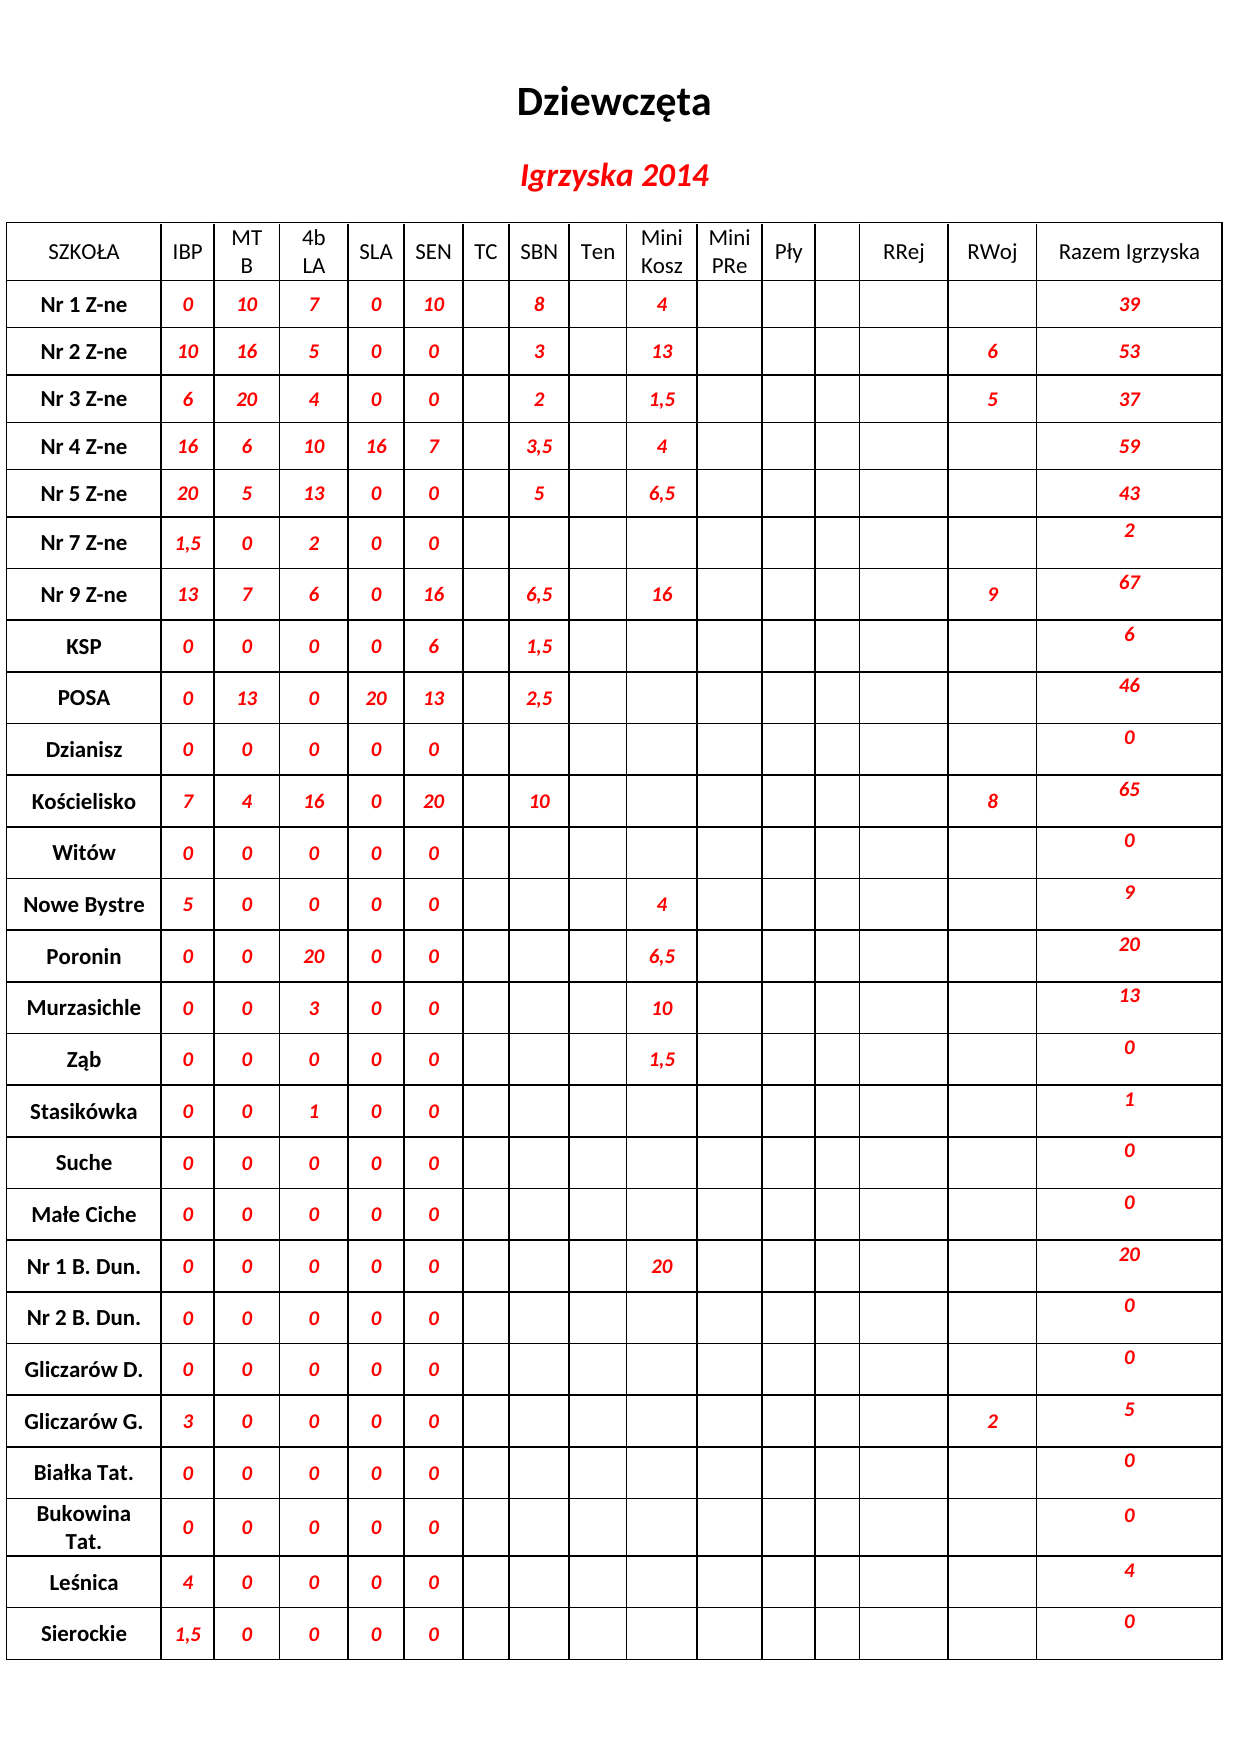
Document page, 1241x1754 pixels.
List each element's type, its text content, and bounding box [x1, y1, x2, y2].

table_cell 0 [405, 1557, 462, 1607]
table_cell POSA [7, 673, 160, 723]
table_cell [949, 1189, 1036, 1239]
table_cell [464, 1189, 508, 1239]
table_cell 0 [349, 1608, 403, 1658]
table_cell 4 [627, 281, 696, 327]
table_cell 0 [405, 983, 462, 1033]
table_cell 13 [215, 673, 279, 723]
table_cell [763, 376, 814, 421]
table_cell [816, 423, 859, 469]
table_cell [698, 328, 761, 374]
table_cell 0 [405, 1189, 462, 1239]
table_cell Stasikówka [7, 1086, 160, 1136]
table_cell [510, 1086, 568, 1136]
table_cell [816, 470, 859, 516]
table_cell [510, 931, 568, 981]
table_cell 0,00 [1037, 1344, 1221, 1394]
table_cell [570, 931, 626, 981]
table_cell [860, 569, 947, 619]
table_cell [698, 1608, 761, 1658]
table_cell [698, 1034, 761, 1084]
table_cell 0 [349, 931, 403, 981]
table_cell 6 [280, 569, 347, 619]
table_cell [570, 1241, 626, 1291]
table_cell 10 [405, 281, 462, 327]
table_cell Kościelisko [7, 776, 160, 826]
table_cell 39,00 [1037, 281, 1221, 327]
table_cell [510, 1448, 568, 1498]
table_cell [860, 328, 947, 374]
table_cell [627, 776, 696, 826]
table_cell [464, 1034, 508, 1084]
table_cell [816, 1448, 859, 1498]
table_cell [860, 776, 947, 826]
table_cell [816, 1608, 859, 1658]
table_cell 3 [510, 328, 568, 374]
table_cell [698, 1086, 761, 1136]
table_cell 0 [349, 1293, 403, 1343]
table_cell Nr 1 Z-ne [7, 281, 160, 327]
table_cell 0 [162, 983, 213, 1033]
table_cell [763, 1034, 814, 1084]
table_cell [627, 621, 696, 671]
table_cell 2 [510, 376, 568, 421]
table_cell [860, 1138, 947, 1188]
table_cell 0 [215, 518, 279, 568]
table_cell 13 [627, 328, 696, 374]
table_header TC [464, 223, 509, 279]
table_cell Nr 7 Z-ne [7, 518, 160, 568]
table_cell 3,5 [510, 423, 568, 469]
table_cell 0 [280, 1396, 347, 1446]
table_cell [464, 1086, 508, 1136]
table_cell 0 [162, 1189, 213, 1239]
table_cell 0 [162, 1448, 213, 1498]
table_cell [627, 724, 696, 774]
table_cell [570, 1499, 626, 1555]
table_cell [816, 1344, 859, 1394]
table_cell [763, 931, 814, 981]
table_cell 0 [349, 1499, 403, 1555]
table_cell 0,00 [1037, 1189, 1221, 1239]
table_cell 1,00 [1037, 1086, 1221, 1136]
table_cell [570, 724, 626, 774]
table_cell [816, 1241, 859, 1291]
table_cell [949, 1241, 1036, 1291]
table_cell [464, 1138, 508, 1188]
table_cell 0,00 [1037, 828, 1221, 878]
table_cell 0 [215, 1499, 279, 1555]
table_cell [698, 1241, 761, 1291]
table_cell 6 [215, 423, 279, 469]
table_cell 0,00 [1037, 1293, 1221, 1343]
table_cell 0 [349, 518, 403, 568]
table_cell [860, 1293, 947, 1343]
table_cell Gliczarów G. [7, 1396, 160, 1446]
table_cell 7 [215, 569, 279, 619]
table_cell 0 [215, 621, 279, 671]
table_cell [510, 879, 568, 929]
table_cell 0 [349, 1241, 403, 1291]
table_cell [860, 1189, 947, 1239]
table_cell Ząb [7, 1034, 160, 1084]
table_cell [464, 328, 508, 374]
table_cell [816, 1034, 859, 1084]
table_cell [570, 423, 626, 469]
table_cell Nr 1 B. Dun. [7, 1241, 160, 1291]
table_cell 48,50 [1037, 673, 1221, 723]
table_cell [949, 1034, 1036, 1084]
table_cell [627, 1499, 696, 1555]
table_cell 62,50 [1037, 423, 1221, 469]
table_cell [949, 1557, 1036, 1607]
table_cell 0 [349, 569, 403, 619]
table_cell 0 [280, 1034, 347, 1084]
table_cell 5 [215, 470, 279, 516]
table_cell [763, 281, 814, 327]
table_cell [627, 1138, 696, 1188]
table_cell 0 [349, 328, 403, 374]
table_cell 16 [405, 569, 462, 619]
table_cell [627, 1293, 696, 1343]
table_cell [763, 1557, 814, 1607]
table_cell 0 [405, 879, 462, 929]
table_cell [570, 1448, 626, 1498]
table_cell [860, 1499, 947, 1555]
table_cell Bukowina Tat. [7, 1499, 160, 1555]
table_cell 65,00 [1037, 776, 1221, 826]
table_cell [510, 1396, 568, 1446]
table_cell 13 [405, 673, 462, 723]
table_cell 16 [280, 776, 347, 826]
table_cell 0 [215, 1086, 279, 1136]
table_header [816, 223, 859, 279]
table_cell 7 [280, 281, 347, 327]
table_cell [816, 724, 859, 774]
table_cell Nowe Bystre [7, 879, 160, 929]
table_cell 4 [215, 776, 279, 826]
table_cell [698, 376, 761, 421]
table_cell [763, 673, 814, 723]
table_cell 0 [162, 281, 213, 327]
table_cell 5,00 [1037, 1396, 1221, 1446]
table_cell 0 [162, 1344, 213, 1394]
table_cell 4,00 [1037, 1557, 1221, 1607]
table_cell [698, 1344, 761, 1394]
table_cell [698, 828, 761, 878]
table_cell 0 [215, 1189, 279, 1239]
table_cell 0 [405, 828, 462, 878]
table_cell 0 [405, 470, 462, 516]
table_cell [570, 1138, 626, 1188]
table_cell 6,5 [627, 931, 696, 981]
table_cell 16 [627, 569, 696, 619]
table_cell 0 [215, 983, 279, 1033]
table_cell 0 [162, 931, 213, 981]
table_cell 0 [215, 879, 279, 929]
table_cell [510, 518, 568, 568]
table_cell 3 [280, 983, 347, 1033]
table_cell 13 [162, 569, 213, 619]
table_cell [860, 983, 947, 1033]
table_cell [698, 879, 761, 929]
table_cell 0 [349, 776, 403, 826]
table_cell 0 [405, 1293, 462, 1343]
table_cell 0 [280, 673, 347, 723]
table_cell Nr 4 Z-ne [7, 423, 160, 469]
table_cell 16 [349, 423, 403, 469]
table_cell 1,50 [1037, 1034, 1221, 1084]
table_header Mini PRe [698, 223, 762, 279]
table_cell 0 [280, 1344, 347, 1394]
table_cell 0 [215, 1344, 279, 1394]
table_cell 0 [215, 1293, 279, 1343]
table_cell [949, 1344, 1036, 1394]
table_header SZKOŁA [7, 223, 161, 279]
table_header IBP [162, 223, 214, 279]
table_cell 0 [215, 1557, 279, 1607]
table_cell 0 [215, 828, 279, 878]
table_cell 0 [405, 1034, 462, 1084]
table_cell [510, 983, 568, 1033]
table_cell [570, 776, 626, 826]
table_cell 0 [349, 724, 403, 774]
table_cell 13 [280, 470, 347, 516]
table_cell 73,50 [1037, 569, 1221, 619]
table_cell [510, 1293, 568, 1343]
table_cell 20 [215, 376, 279, 421]
table_cell [763, 1189, 814, 1239]
table_cell [698, 776, 761, 826]
table_cell [464, 569, 508, 619]
table_cell [510, 1608, 568, 1658]
table_cell 0 [280, 1138, 347, 1188]
table_cell [570, 328, 626, 374]
table_cell [763, 1293, 814, 1343]
table_cell [860, 724, 947, 774]
table_cell 0 [405, 724, 462, 774]
table_cell 0 [162, 724, 213, 774]
table_cell 53,00 [1037, 328, 1221, 374]
table_cell 0 [349, 281, 403, 327]
table_cell [627, 1557, 696, 1607]
table_cell [860, 423, 947, 469]
table_cell [627, 1396, 696, 1446]
table_cell [816, 673, 859, 723]
table_cell 10 [215, 281, 279, 327]
table_cell 1,5 [162, 518, 213, 568]
table_header SEN [405, 223, 463, 279]
table_cell 20 [162, 470, 213, 516]
table_cell [570, 1086, 626, 1136]
table_cell Małe Ciche [7, 1189, 160, 1239]
table_cell 10 [627, 983, 696, 1033]
table_cell 0,00 [1037, 1448, 1221, 1498]
table_cell 0 [349, 1344, 403, 1394]
table_cell [570, 828, 626, 878]
table_cell [570, 1293, 626, 1343]
table_cell 0 [162, 1499, 213, 1555]
table_cell [627, 1448, 696, 1498]
table_cell 6 [162, 376, 213, 421]
table_cell [860, 518, 947, 568]
table_cell [698, 1138, 761, 1188]
table_cell [627, 1189, 696, 1239]
table_cell 1,5 [627, 376, 696, 421]
table_cell 0 [280, 724, 347, 774]
table_cell Białka Tat. [7, 1448, 160, 1498]
table_cell 0 [349, 1448, 403, 1498]
table_cell [816, 1138, 859, 1188]
table_cell 0 [280, 828, 347, 878]
table_header Pły [763, 223, 815, 279]
table_cell [698, 1448, 761, 1498]
table_cell Nr 9 Z-ne [7, 569, 160, 619]
table_cell Witów [7, 828, 160, 878]
table_cell [949, 518, 1036, 568]
table_cell [860, 470, 947, 516]
table_cell [464, 1396, 508, 1446]
table_cell 0 [162, 1293, 213, 1343]
table_cell 0 [349, 1086, 403, 1136]
table_cell [860, 879, 947, 929]
table_cell Nr 3 Z-ne [7, 376, 160, 421]
table_cell 0 [162, 1138, 213, 1188]
table_cell 0 [280, 1608, 347, 1658]
table_cell [860, 376, 947, 421]
table_cell 1,5 [627, 1034, 696, 1084]
table_cell 0 [405, 376, 462, 421]
table_cell [763, 1241, 814, 1291]
table_cell 10 [510, 776, 568, 826]
table_cell 4 [280, 376, 347, 421]
table_cell [949, 1448, 1036, 1498]
table_cell [949, 1138, 1036, 1188]
table_cell 0 [349, 621, 403, 671]
table_header Razem Igrzyska [1037, 223, 1221, 279]
table_cell 1,50 [1037, 1608, 1221, 1658]
table_cell Nr 2 Z-ne [7, 328, 160, 374]
table_cell [949, 983, 1036, 1033]
table_cell 4 [627, 879, 696, 929]
table_cell [949, 470, 1036, 516]
table_cell [464, 983, 508, 1033]
table_cell 0 [162, 673, 213, 723]
table_cell [570, 569, 626, 619]
table_cell 1,5 [162, 1608, 213, 1658]
table_cell [816, 931, 859, 981]
table_cell [464, 518, 508, 568]
table_cell 0 [215, 724, 279, 774]
table_cell 2 [280, 518, 347, 568]
table_cell [860, 673, 947, 723]
table_cell [816, 621, 859, 671]
table_cell [860, 828, 947, 878]
table_cell [510, 1034, 568, 1084]
table_cell [816, 281, 859, 327]
table_cell [860, 1608, 947, 1658]
table_cell 0 [280, 879, 347, 929]
table_cell [816, 376, 859, 421]
table_cell [763, 1396, 814, 1446]
table_cell 0 [215, 1034, 279, 1084]
table_cell 6 [405, 621, 462, 671]
table_cell [464, 281, 508, 327]
table_cell [763, 1448, 814, 1498]
table_cell [570, 470, 626, 516]
table_cell [763, 423, 814, 469]
table_cell Dzianisz [7, 724, 160, 774]
table_cell 5 [510, 470, 568, 516]
table_cell [860, 621, 947, 671]
table_cell [763, 776, 814, 826]
table_cell [698, 281, 761, 327]
table_cell 26,50 [1037, 931, 1221, 981]
table_cell KSP [7, 621, 160, 671]
table_cell Sierockie [7, 1608, 160, 1658]
table_cell 20 [627, 1241, 696, 1291]
table_cell [763, 518, 814, 568]
table_cell [698, 1189, 761, 1239]
table_cell [570, 673, 626, 723]
table_cell 0 [215, 1448, 279, 1498]
table_cell 5 [162, 879, 213, 929]
table_cell Nr 2 B. Dun. [7, 1293, 160, 1343]
table_cell 16 [215, 328, 279, 374]
table_cell 0 [405, 1608, 462, 1658]
table_cell 2,5 [510, 673, 568, 723]
table_cell 1 [280, 1086, 347, 1136]
table_cell 2 [949, 1396, 1036, 1446]
table_cell [510, 1138, 568, 1188]
table_cell [949, 281, 1036, 327]
table_cell [698, 724, 761, 774]
table_cell 0,00 [1037, 724, 1221, 774]
table_cell [510, 1189, 568, 1239]
table_cell [698, 569, 761, 619]
table_cell [464, 621, 508, 671]
table_cell [763, 1344, 814, 1394]
table_cell [816, 1293, 859, 1343]
table_cell 0 [349, 1138, 403, 1188]
table_header RRej [860, 223, 948, 279]
table_cell [763, 828, 814, 878]
table_cell [570, 281, 626, 327]
table_header Mini Kosz [627, 223, 697, 279]
table_cell [698, 1293, 761, 1343]
table_cell 7 [405, 423, 462, 469]
table_cell 0 [215, 1396, 279, 1446]
table_cell 0 [405, 1396, 462, 1446]
table_cell [949, 931, 1036, 981]
table_cell [763, 328, 814, 374]
table_cell [698, 470, 761, 516]
table_cell 0 [405, 1344, 462, 1394]
table_cell [949, 423, 1036, 469]
table_cell [464, 1448, 508, 1498]
table_cell 7,50 [1037, 621, 1221, 671]
table_cell [698, 423, 761, 469]
table_cell [627, 1344, 696, 1394]
table_header SBN [510, 223, 569, 279]
table_cell [949, 879, 1036, 929]
table_cell [949, 673, 1036, 723]
table_cell [698, 983, 761, 1033]
table_cell 0 [280, 1241, 347, 1291]
table_cell 0 [349, 983, 403, 1033]
table_cell [763, 879, 814, 929]
table_cell [763, 1086, 814, 1136]
table_cell [949, 1499, 1036, 1555]
table_cell 1,5 [510, 621, 568, 671]
table_cell 0 [349, 1557, 403, 1607]
table_cell 0 [162, 621, 213, 671]
table_cell [464, 776, 508, 826]
table_cell 20 [280, 931, 347, 981]
table_cell [570, 621, 626, 671]
table_cell [464, 1608, 508, 1658]
table_header SLA [349, 223, 404, 279]
table_cell 38,50 [1037, 376, 1221, 421]
table_cell [698, 1499, 761, 1555]
table_cell 0 [405, 1448, 462, 1498]
table_cell [816, 828, 859, 878]
table_cell [860, 281, 947, 327]
table_cell Poronin [7, 931, 160, 981]
table_cell 8 [949, 776, 1036, 826]
table_cell [763, 1499, 814, 1555]
table_cell [627, 518, 696, 568]
table_header Ten [570, 223, 626, 279]
table_cell [949, 621, 1036, 671]
table_cell 0 [349, 1034, 403, 1084]
table_cell 49,50 [1037, 470, 1221, 516]
table_cell 0 [349, 1396, 403, 1446]
table_cell 0 [405, 1086, 462, 1136]
table_cell 6 [949, 328, 1036, 374]
table_cell [464, 1557, 508, 1607]
table_cell [570, 983, 626, 1033]
table_cell [763, 470, 814, 516]
table_cell 10 [280, 423, 347, 469]
table_header RWoj [949, 223, 1036, 279]
text Dziewczęta [18, 75, 1211, 126]
table_cell 16 [162, 423, 213, 469]
table_cell [570, 1396, 626, 1446]
table_cell [816, 983, 859, 1033]
table_cell [464, 724, 508, 774]
table_cell [816, 1086, 859, 1136]
table_cell [816, 518, 859, 568]
table_cell [464, 1344, 508, 1394]
table_cell 0 [405, 1241, 462, 1291]
table_cell 0,00 [1037, 1499, 1221, 1555]
table_cell 20 [349, 673, 403, 723]
table_cell [510, 1499, 568, 1555]
table_cell 3,50 [1037, 518, 1221, 568]
table_cell 0 [349, 376, 403, 421]
table_cell [763, 569, 814, 619]
table_cell 0 [215, 931, 279, 981]
table_cell 0 [280, 1448, 347, 1498]
table_cell [627, 673, 696, 723]
table_cell [464, 1241, 508, 1291]
table_cell 0 [280, 1557, 347, 1607]
table_cell 0 [349, 879, 403, 929]
table_cell [464, 673, 508, 723]
table_cell [949, 1608, 1036, 1658]
table_cell [570, 1344, 626, 1394]
table_cell [510, 1344, 568, 1394]
table_cell [949, 1086, 1036, 1136]
table_cell [698, 1557, 761, 1607]
table_cell [698, 931, 761, 981]
table_cell [698, 673, 761, 723]
table_cell [627, 1608, 696, 1658]
table_cell [860, 1396, 947, 1446]
table_cell [464, 1499, 508, 1555]
table_cell [949, 828, 1036, 878]
table_cell [698, 518, 761, 568]
table_cell [464, 423, 508, 469]
table_cell [816, 879, 859, 929]
table_cell [949, 724, 1036, 774]
table_cell 5 [949, 376, 1036, 421]
table_cell 4 [162, 1557, 213, 1607]
table_cell Murzasichle [7, 983, 160, 1033]
table_cell [763, 1138, 814, 1188]
table_cell [816, 328, 859, 374]
table_cell 9 [949, 569, 1036, 619]
table_cell 7 [162, 776, 213, 826]
table_cell [860, 1086, 947, 1136]
table_cell 0 [162, 1241, 213, 1291]
table_cell 0,00 [1037, 1138, 1221, 1188]
table_cell [816, 1189, 859, 1239]
table_cell [860, 931, 947, 981]
text Igrzyska 2014 [18, 154, 1211, 195]
table_cell [816, 1396, 859, 1446]
table_cell [816, 569, 859, 619]
table_cell [510, 724, 568, 774]
table_cell 0 [405, 1499, 462, 1555]
table_cell 0 [349, 828, 403, 878]
table_cell [627, 1086, 696, 1136]
table_cell [570, 1557, 626, 1607]
table_cell [570, 518, 626, 568]
table_cell [464, 376, 508, 421]
table_cell 4 [627, 423, 696, 469]
table_cell 6,5 [510, 569, 568, 619]
table_cell 9,00 [1037, 879, 1221, 929]
table_header MTB [215, 223, 279, 279]
table_cell [763, 724, 814, 774]
table_cell Nr 5 Z-ne [7, 470, 160, 516]
table_cell 10 [162, 328, 213, 374]
table_cell 0 [349, 1189, 403, 1239]
table_cell 0 [162, 1086, 213, 1136]
table_cell 0 [405, 518, 462, 568]
table_cell 0 [215, 1608, 279, 1658]
table_cell [860, 1034, 947, 1084]
table_cell [570, 376, 626, 421]
table_cell 6,5 [627, 470, 696, 516]
table_cell [763, 983, 814, 1033]
table_cell 0 [405, 931, 462, 981]
table_cell [570, 1608, 626, 1658]
table_cell 3 [162, 1396, 213, 1446]
table_cell [464, 470, 508, 516]
table_cell 0 [280, 1293, 347, 1343]
table_cell [860, 1241, 947, 1291]
table_cell [570, 1189, 626, 1239]
table_cell [860, 1344, 947, 1394]
table_cell 0 [349, 470, 403, 516]
table_cell [860, 1448, 947, 1498]
table_cell 20 [405, 776, 462, 826]
table_cell 0 [405, 328, 462, 374]
table_cell Leśnica [7, 1557, 160, 1607]
table_cell Gliczarów D. [7, 1344, 160, 1394]
table_cell [816, 776, 859, 826]
table_cell [698, 1396, 761, 1446]
table_cell [510, 1241, 568, 1291]
table_cell 0 [162, 828, 213, 878]
table_cell [570, 1034, 626, 1084]
table_cell [816, 1557, 859, 1607]
table_cell [763, 621, 814, 671]
table_cell 13,00 [1037, 983, 1221, 1033]
table_cell 5 [280, 328, 347, 374]
table_cell [464, 879, 508, 929]
table_cell 0 [405, 1138, 462, 1188]
table_cell [816, 1499, 859, 1555]
table_cell 0 [215, 1138, 279, 1188]
table_cell [763, 1608, 814, 1658]
table_cell [464, 1293, 508, 1343]
table_cell 0 [280, 1499, 347, 1555]
table_cell 8 [510, 281, 568, 327]
table_cell [570, 879, 626, 929]
table_cell [510, 1557, 568, 1607]
table_cell [510, 828, 568, 878]
table_header 4b LA [280, 223, 348, 279]
table_cell Suche [7, 1138, 160, 1188]
table_cell 0 [215, 1241, 279, 1291]
table_cell [464, 828, 508, 878]
table_cell [627, 828, 696, 878]
table_cell [698, 621, 761, 671]
table_cell [464, 931, 508, 981]
table_cell [949, 1293, 1036, 1343]
table_cell [860, 1557, 947, 1607]
table_cell 0 [280, 621, 347, 671]
table_cell 0 [280, 1189, 347, 1239]
table_cell 0 [162, 1034, 213, 1084]
table_cell 20,00 [1037, 1241, 1221, 1291]
